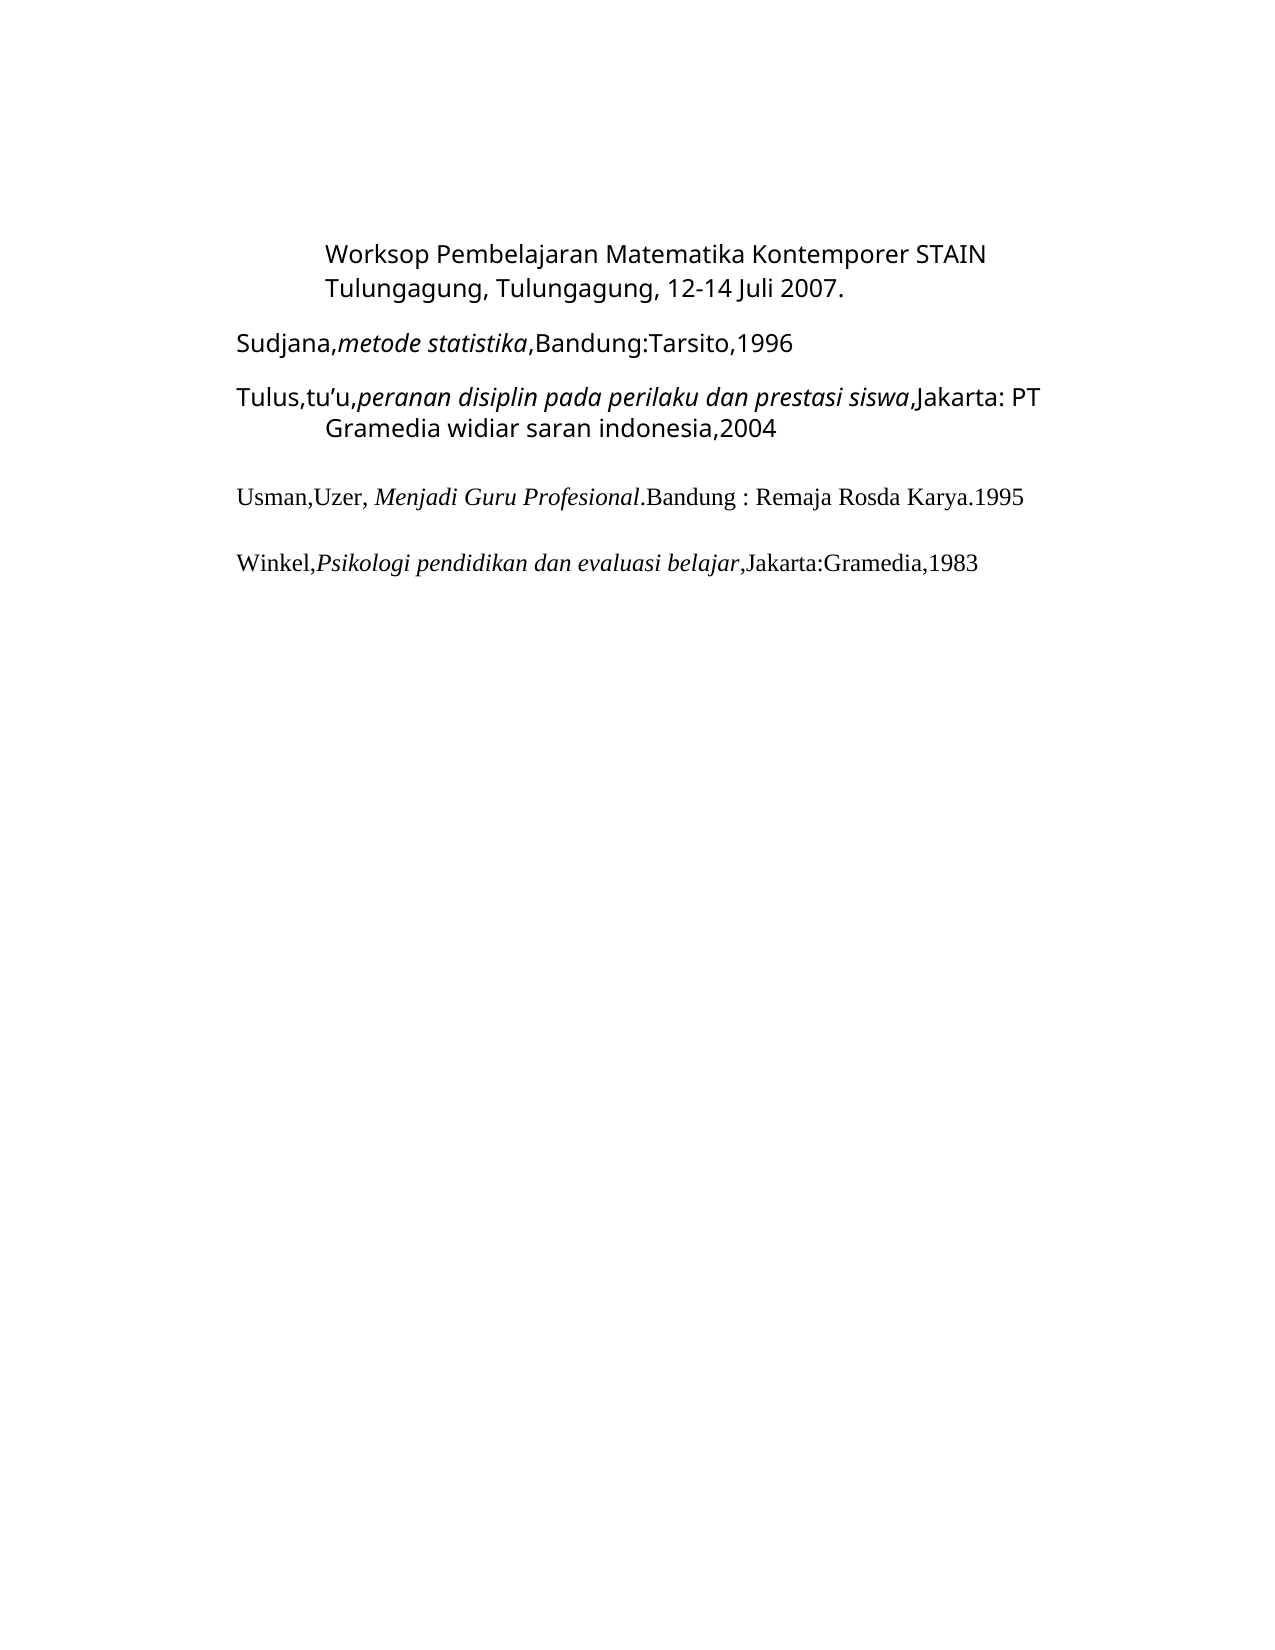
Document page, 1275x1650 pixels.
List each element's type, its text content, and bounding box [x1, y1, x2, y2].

text Tulus,tu’u,peranan disiplin pada perilaku dan prestasi siswa,Jakarta: PT Gramedia widiar saran indonesia,2004 [236, 380, 1098, 445]
text Sudjana,metode statistika,Bandung:Tarsito,1996 [236, 325, 1098, 359]
text Winkel,Psikologi pendidikan dan evaluasi belajar,Jakarta:Gramedia,1983 [236, 548, 1098, 577]
text Usman,Uzer, Menjadi Guru Profesional.Bandung : Remaja Rosda Karya.1995 [236, 482, 1098, 511]
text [236, 236, 1098, 304]
